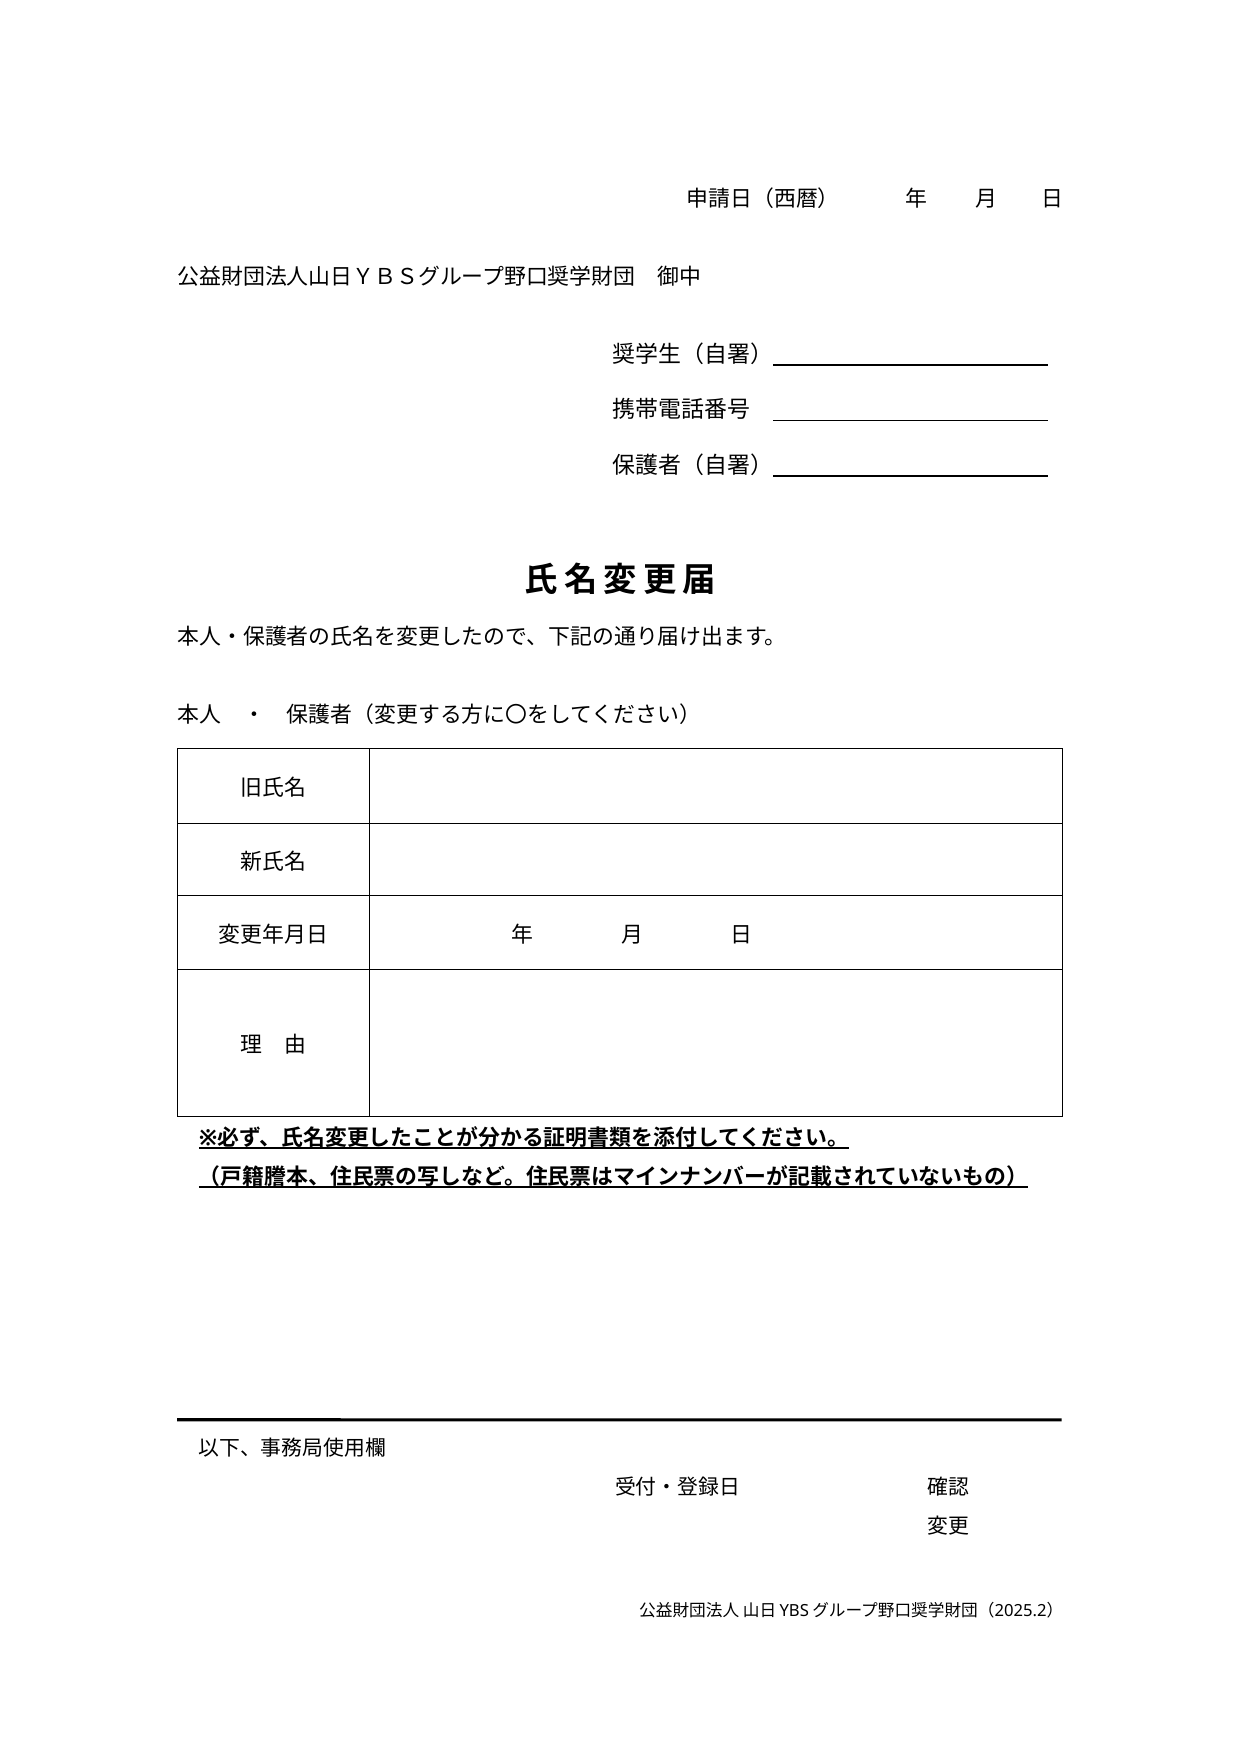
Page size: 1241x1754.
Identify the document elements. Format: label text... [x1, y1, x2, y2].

table_header [370, 749, 1062, 823]
table_cell [370, 970, 1062, 1116]
text ※必ず、氏名変更したことが分かる証明書類を添付してください。 [177, 1117, 1063, 1155]
text 以下、事務局使用欄 [177, 1427, 1063, 1466]
table_header 旧氏名 [178, 749, 369, 823]
text 受付・登録日 確認 [177, 1466, 1063, 1505]
table_cell 新氏名 [178, 824, 369, 895]
text 公益財団法人山日ＹＢＳグループ野口奨学財団 御中 [177, 255, 1063, 294]
table_cell [370, 824, 1062, 895]
text （戸籍謄本、住民票の写しなど。住民票はマインナンバーが記載されていないもの） [177, 1155, 1063, 1194]
table_cell 理 由 [178, 970, 369, 1116]
text 本人・保護者の氏名を変更したので、下記の通り届け出ます。 [177, 616, 1063, 655]
text 本人 ・ 保護者（変更する方に〇をしてください） [177, 693, 1063, 732]
table_cell 変更年月日 [178, 896, 369, 969]
table_cell 年 月 日 [370, 896, 1062, 969]
text 携帯電話番号 [177, 388, 1063, 427]
text 変更 [177, 1505, 1063, 1544]
text 奨学生（自署） [177, 333, 1078, 372]
text 保護者（自署） [177, 444, 1063, 483]
text 申請日（西暦） 年 月 日 [177, 178, 1063, 216]
text 氏名変更届 [177, 538, 1063, 616]
